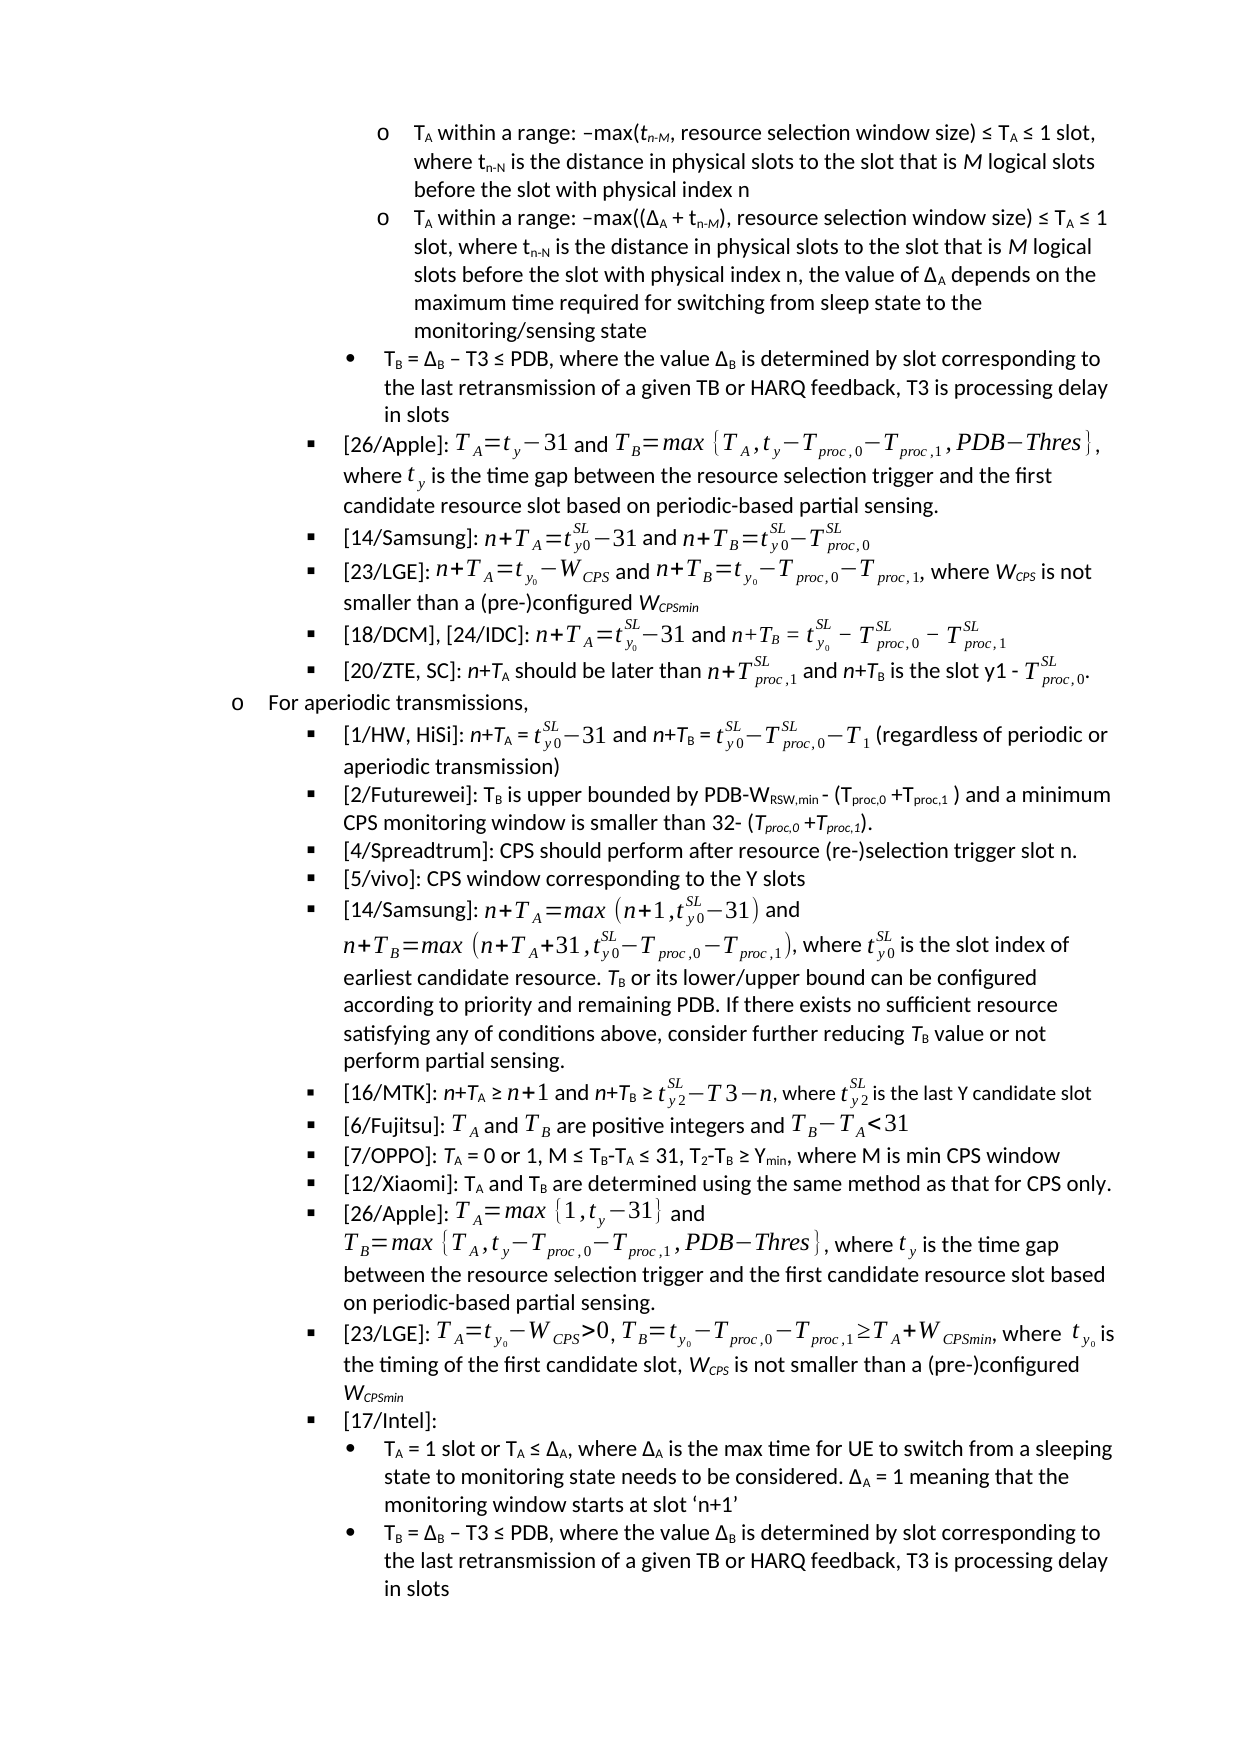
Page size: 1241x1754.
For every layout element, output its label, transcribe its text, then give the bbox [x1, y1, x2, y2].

list [1/HW, HiSi]: n+TA = and n+TB = (regardless of periodic or aperiodic transmission) [306, 717, 1122, 780]
list [14/Samsung]: and [306, 519, 1122, 554]
list TA = 1 slot or TA ≤ ∆A, where ∆A is the max time for UE to switch from a sleeping state to monitoring state needs to be considered. ∆A = 1 meaning that the monitoring window starts at slot ‘n+1’ [346, 1434, 1122, 1518]
list TB = ∆B – T3 ≤ PDB, where the value ∆B is determined by slot corresponding to the last retransmission of a given TB or HARQ feedback, T3 is processing delay in slots [346, 344, 1122, 429]
list For aperiodic transmissions, [231, 688, 1122, 717]
list TA within a range: –max((∆A + tn-M), resource selection window size) ≤ TA ≤ 1 slot, where tn-N is the distance in physical slots to the slot that is M logical slots before the slot with physical index n, the value of ∆A depends on the maximum time required for switching from sleep state to the monitoring/sensing state [376, 203, 1122, 344]
list [2/Futurewei]: TB is upper bounded by PDB-WRSW,min - (Tproc,0 +Tproc,1 ) and a minimum CPS monitoring window is smaller than 32- (Tproc,0 +Tproc,1). [306, 780, 1122, 836]
list [14/Samsung]: and , where is the slot index of earliest candidate resource. TB or its lower/upper bound can be configured according to priority and remaining PDB. If there exists no sufficient resource satisfying any of conditions above, consider further reducing TB value or not perform partial sensing. [306, 892, 1122, 1075]
list [18/DCM], [24/IDC]: and n+TB = − − [306, 616, 1122, 653]
list [7/OPPO]: TA = 0 or 1, M ≤ TB-TA ≤ 31, T2-TB ≥ Ymin, where M is min CPS window [306, 1141, 1122, 1169]
list [16/MTK]: n+TA ≥ and n+TB ≥ , where is the last Y candidate slot [306, 1075, 1122, 1109]
list [6/Fujitsu]: and are positive integers and [306, 1109, 1122, 1141]
list [20/ZTE, SC]: n+TA should be later than and n+TB is the slot y1 - . [306, 653, 1122, 688]
list [5/vivo]: CPS window corresponding to the Y slots [306, 864, 1122, 892]
list [23/LGE]: , , where is the timing of the first candidate slot, WCPS is not smaller than a (pre-)configured WCPSmin [306, 1317, 1122, 1406]
list [26/Apple]: and , where is the time gap between the resource selection trigger and the first candidate resource slot based on periodic-based partial sensing. [306, 429, 1122, 519]
list [23/LGE]: and , where WCPS is not smaller than a (pre-)configured WCPSmin [306, 554, 1122, 616]
list TB = ∆B – T3 ≤ PDB, where the value ∆B is determined by slot corresponding to the last retransmission of a given TB or HARQ feedback, T3 is processing delay in slots [346, 1518, 1122, 1602]
list [17/Intel]: [306, 1406, 1122, 1434]
list [26/Apple]: and , where is the time gap between the resource selection trigger and the first candidate resource slot based on periodic-based partial sensing. [306, 1197, 1122, 1317]
list TA within a range: –max(tn-M, resource selection window size) ≤ TA ≤ 1 slot, where tn-N is the distance in physical slots to the slot that is M logical slots before the slot with physical index n [376, 118, 1122, 203]
list [12/Xiaomi]: TA and TB are determined using the same method as that for CPS only. [306, 1169, 1122, 1197]
list [4/Spreadtrum]: CPS should perform after resource (re-)selection trigger slot n. [306, 836, 1122, 864]
